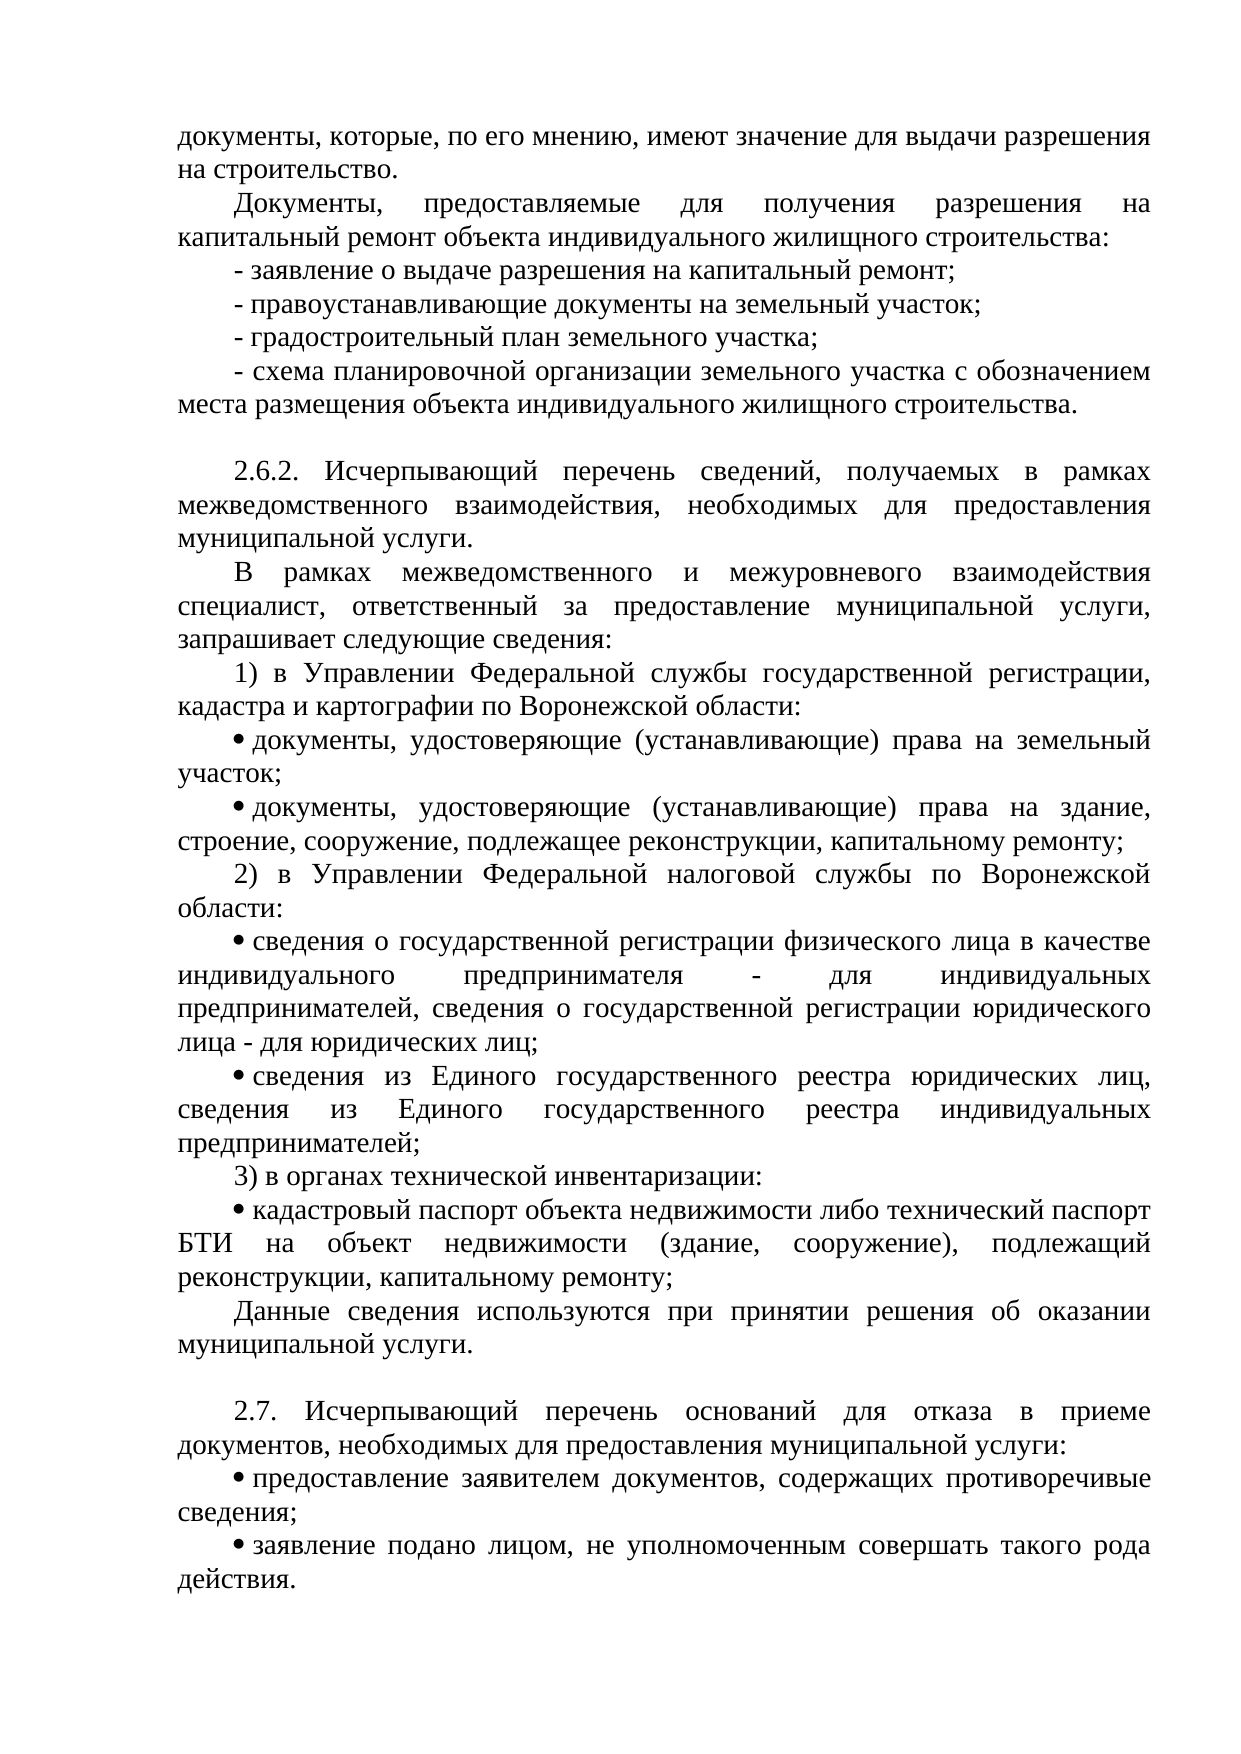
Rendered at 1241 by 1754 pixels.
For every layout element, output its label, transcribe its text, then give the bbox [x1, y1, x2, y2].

text В рамках межведомственного и межуровневого взаимодействия специалист, ответственный за предоставление муниципальной услуги, запрашивает следующие сведения: [177, 554, 1152, 655]
list сведения о государственной регистрации физического лица в качестве индивидуального предпринимателя - для индивидуальных предпринимателей, сведения о государственной регистрации юридического лица - для юридических лиц; [177, 923, 1152, 1058]
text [177, 118, 1152, 185]
text - правоустанавливающие документы на земельный участок; [177, 286, 1152, 319]
text - схема планировочной организации земельного участка с обозначением места размещения объекта индивидуального жилищного строительства. [177, 353, 1152, 420]
text Данные сведения используются при принятии решения об оказании муниципальной услуги. [177, 1293, 1152, 1360]
text - градостроительный план земельного участка; [177, 319, 1152, 353]
text 1) в Управлении Федеральной службы государственной регистрации, кадастра и картографии по Воронежской области: [177, 655, 1152, 722]
text 2.7. Исчерпывающий перечень оснований для отказа в приеме документов, необходимых для предоставления муниципальной услуги: [177, 1393, 1152, 1460]
list сведения из Единого государственного реестра юридических лиц, сведения из Единого государственного реестра индивидуальных предпринимателей; [177, 1058, 1152, 1158]
text 2.6.2. Исчерпывающий перечень сведений, получаемых в рамках межведомственного взаимодействия, необходимых для предоставления муниципальной услуги. [177, 453, 1152, 554]
list заявление подано лицом, не уполномоченным совершать такого рода действия. [177, 1527, 1152, 1595]
text - заявление о выдаче разрешения на капитальный ремонт; [177, 252, 1152, 286]
list предоставление заявителем документов, содержащих противоречивые сведения; [177, 1460, 1152, 1527]
list документы, удостоверяющие (устанавливающие) права на здание, строение, сооружение, подлежащее реконструкции, капитальному ремонту; [177, 789, 1152, 856]
text 2) в Управлении Федеральной налоговой службы по Воронежской области: [177, 856, 1152, 923]
text 3) в органах технической инвентаризации: [177, 1158, 1152, 1192]
list документы, удостоверяющие (устанавливающие) права на земельный участок; [177, 722, 1152, 789]
list кадастровый паспорт объекта недвижимости либо технический паспорт БТИ на объект недвижимости (здание, сооружение), подлежащий реконструкции, капитальному ремонту; [177, 1192, 1152, 1293]
text Документы, предоставляемые для получения разрешения на капитальный ремонт объекта индивидуального жилищного строительства: [177, 185, 1152, 252]
